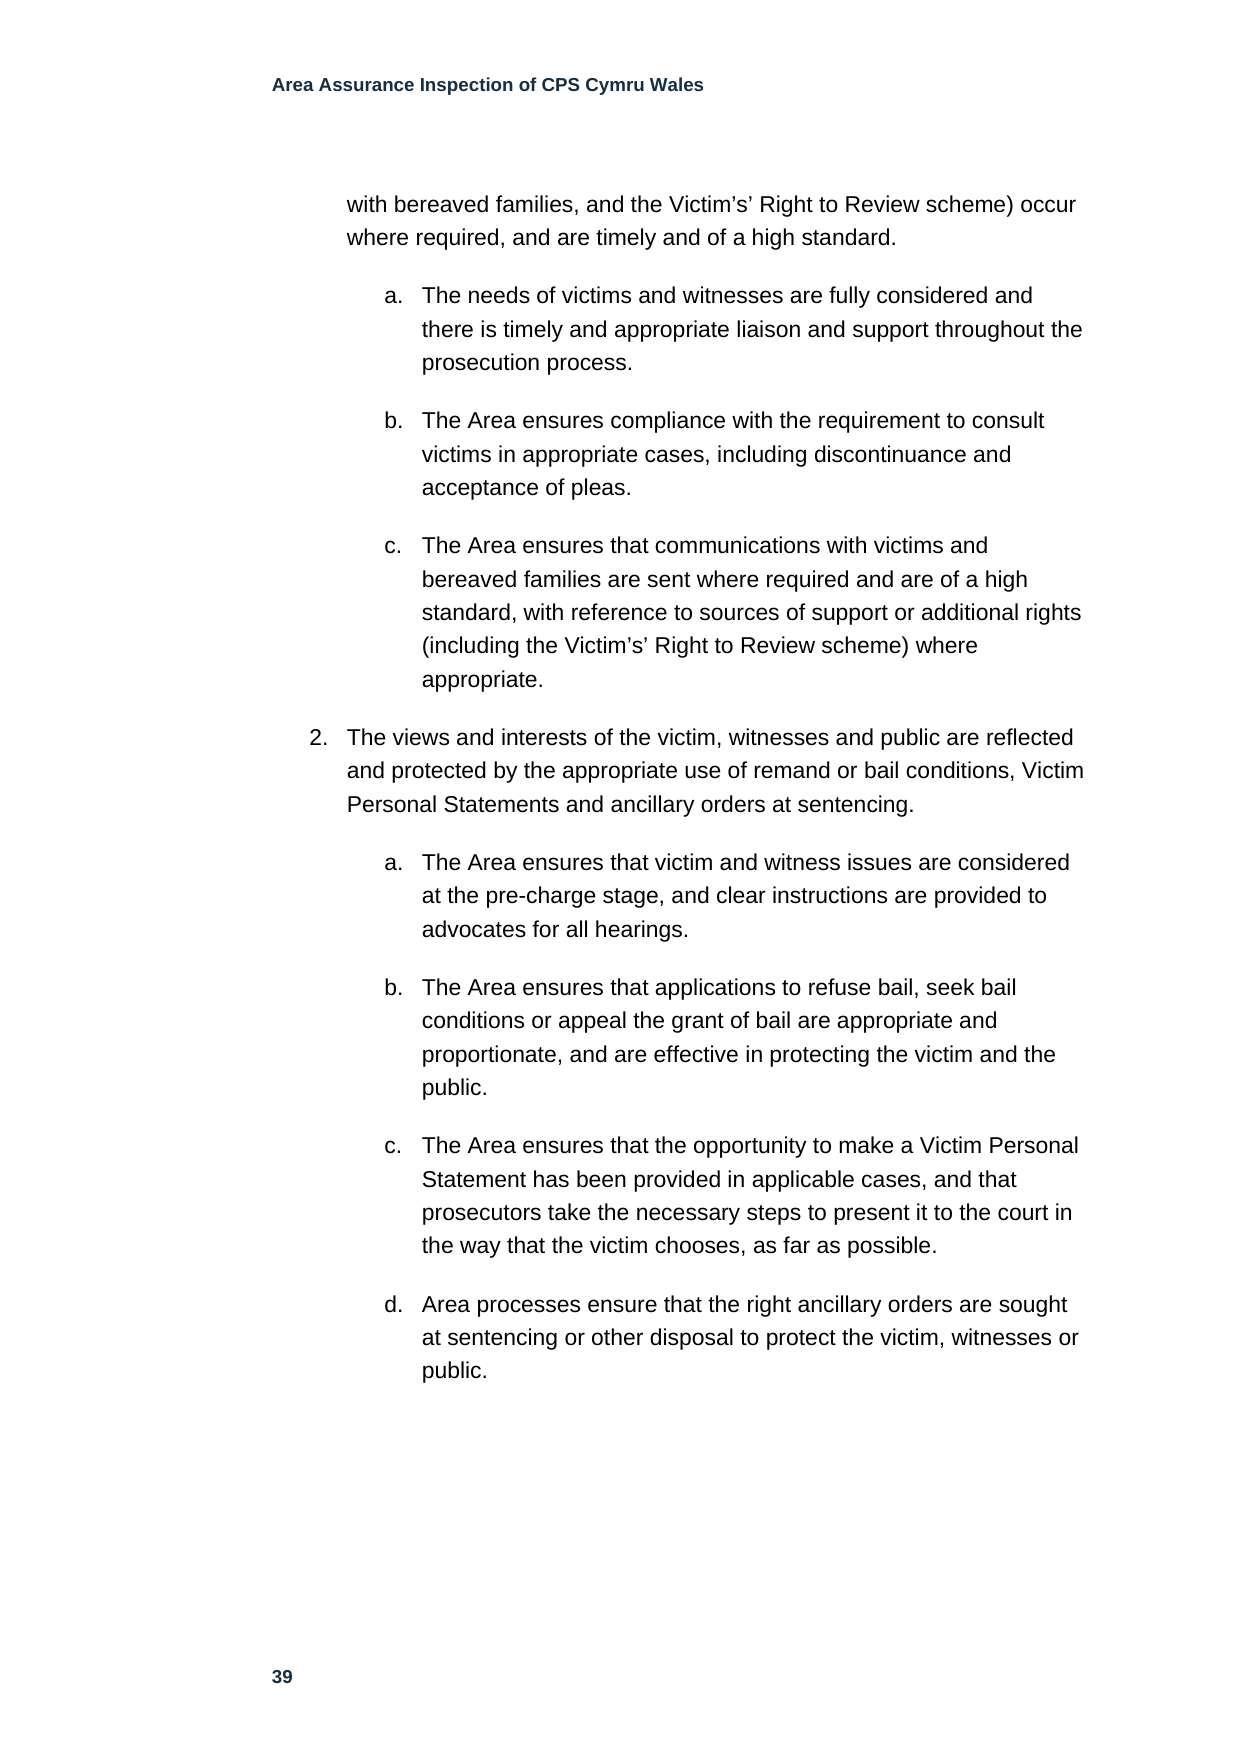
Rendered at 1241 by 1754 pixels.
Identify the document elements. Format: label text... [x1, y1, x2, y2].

list The Area ensures that victim and witness issues are considered at the pre-charge stage, and clear instructions are provided to advocates for all hearings. [384, 844, 1090, 944]
list The Area ensures that the opportunity to make a Victim Personal Statement has been provided in applicable cases, and that prosecutors take the necessary steps to present it to the court in the way that the victim chooses, as far as possible. [384, 1127, 1090, 1260]
list The needs of victims and witnesses are fully considered and there is timely and appropriate liaison and support throughout the prosecution process. [384, 277, 1090, 377]
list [309, 185, 1090, 252]
list The Area ensures that applications to refuse bail, seek bail conditions or appeal the grant of bail are appropriate and proportionate, and are effective in protecting the victim and the public. [384, 969, 1090, 1102]
list Area processes ensure that the right ancillary orders are sought at sentencing or other disposal to protect the victim, witnesses or public. [384, 1285, 1090, 1385]
list The views and interests of the victim, witnesses and public are reflected and protected by the appropriate use of remand or bail conditions, Victim Personal Statements and ancillary orders at sentencing. [309, 719, 1090, 819]
list The Area ensures that communications with victims and bereaved families are sent where required and are of a high standard, with reference to sources of support or additional rights (including the Victim’s’ Right to Review scheme) where appropriate. [384, 527, 1090, 694]
list The Area ensures compliance with the requirement to consult victims in appropriate cases, including discontinuance and acceptance of pleas. [384, 402, 1090, 502]
